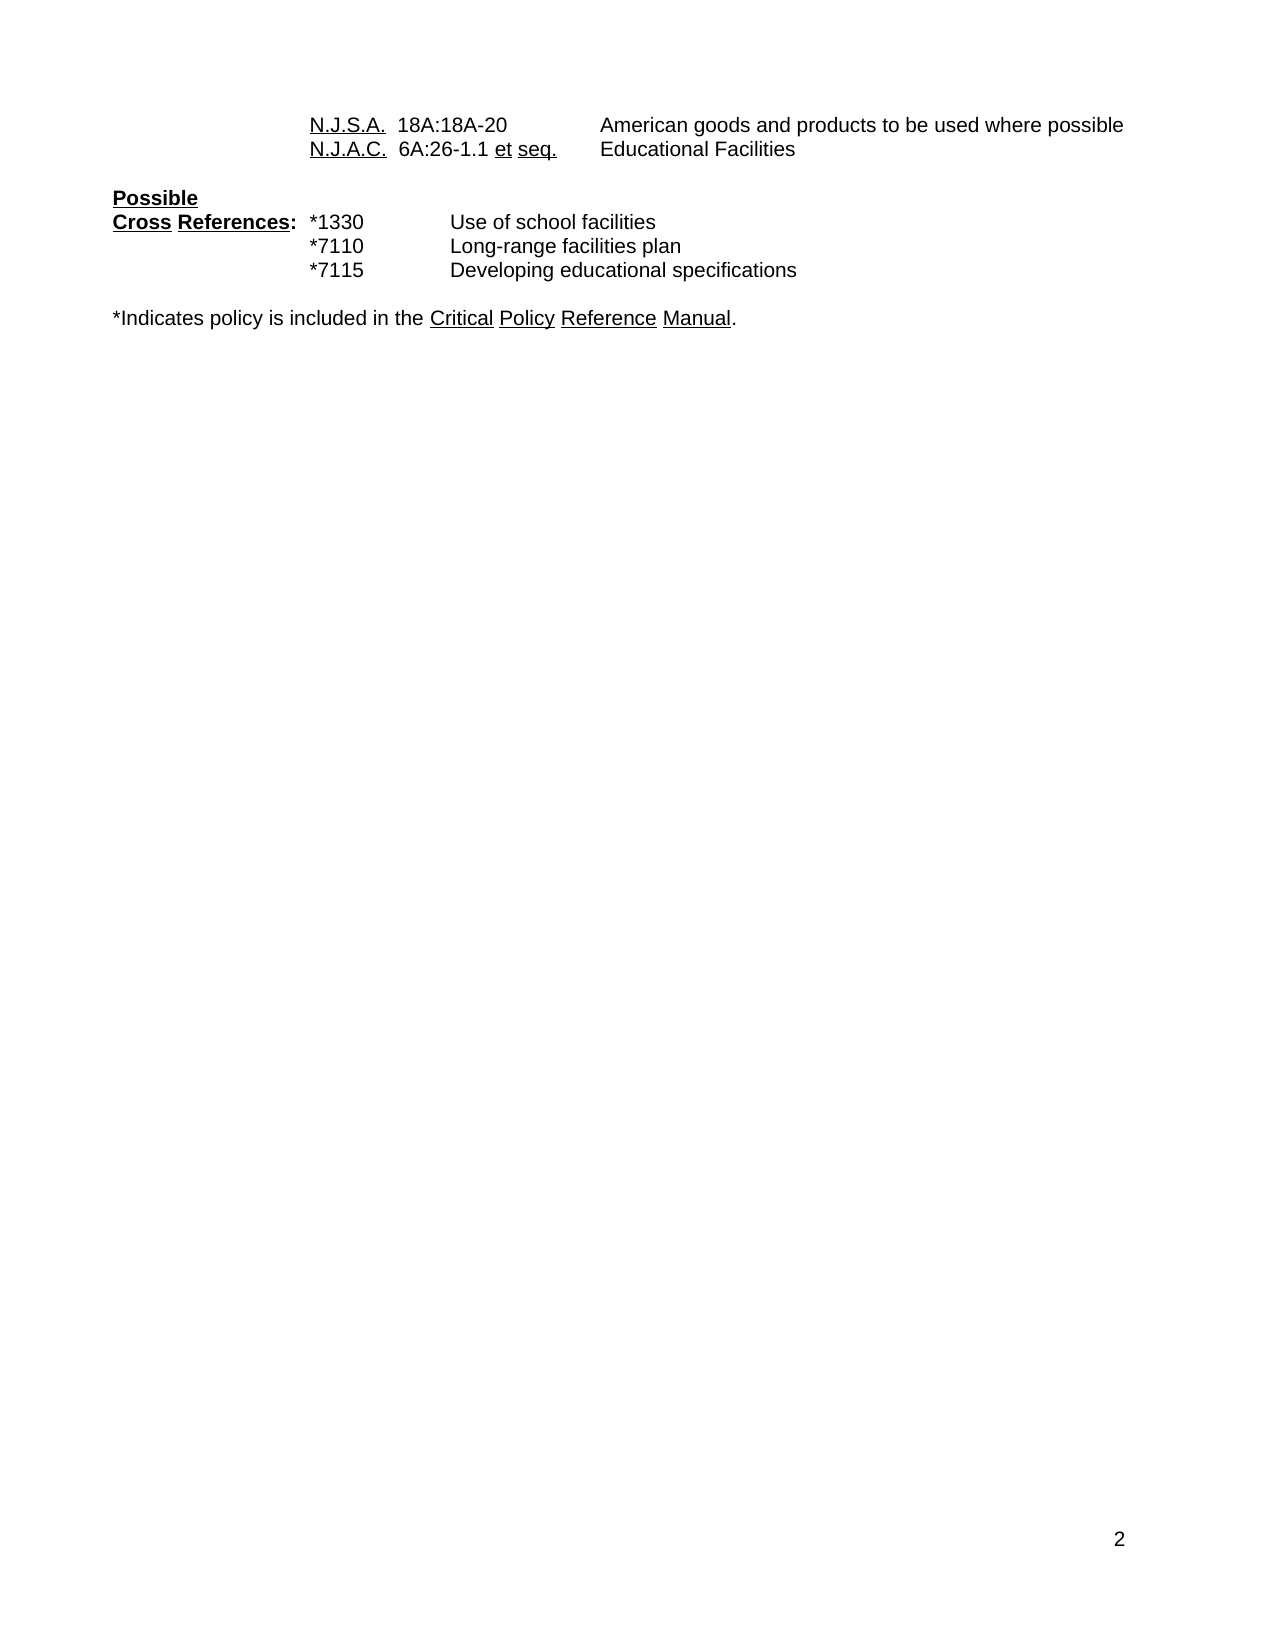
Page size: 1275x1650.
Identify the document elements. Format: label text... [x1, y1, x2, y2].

text N.J.S.A. 18A:18A-20 American goods and products to be used where possible [112, 112, 1125, 136]
text *7115 Developing educational specifications [112, 258, 1125, 282]
text *Indicates policy is included in the Critical Policy Reference Manual. [112, 306, 1125, 330]
text Possible [112, 186, 1125, 210]
text N.J.A.C. 6A:26-1.1 et seq. Educational Facilities [112, 136, 1125, 160]
text *7110 Long-range facilities plan [112, 234, 1125, 258]
text Cross References: *1330 Use of school facilities [112, 210, 1125, 234]
